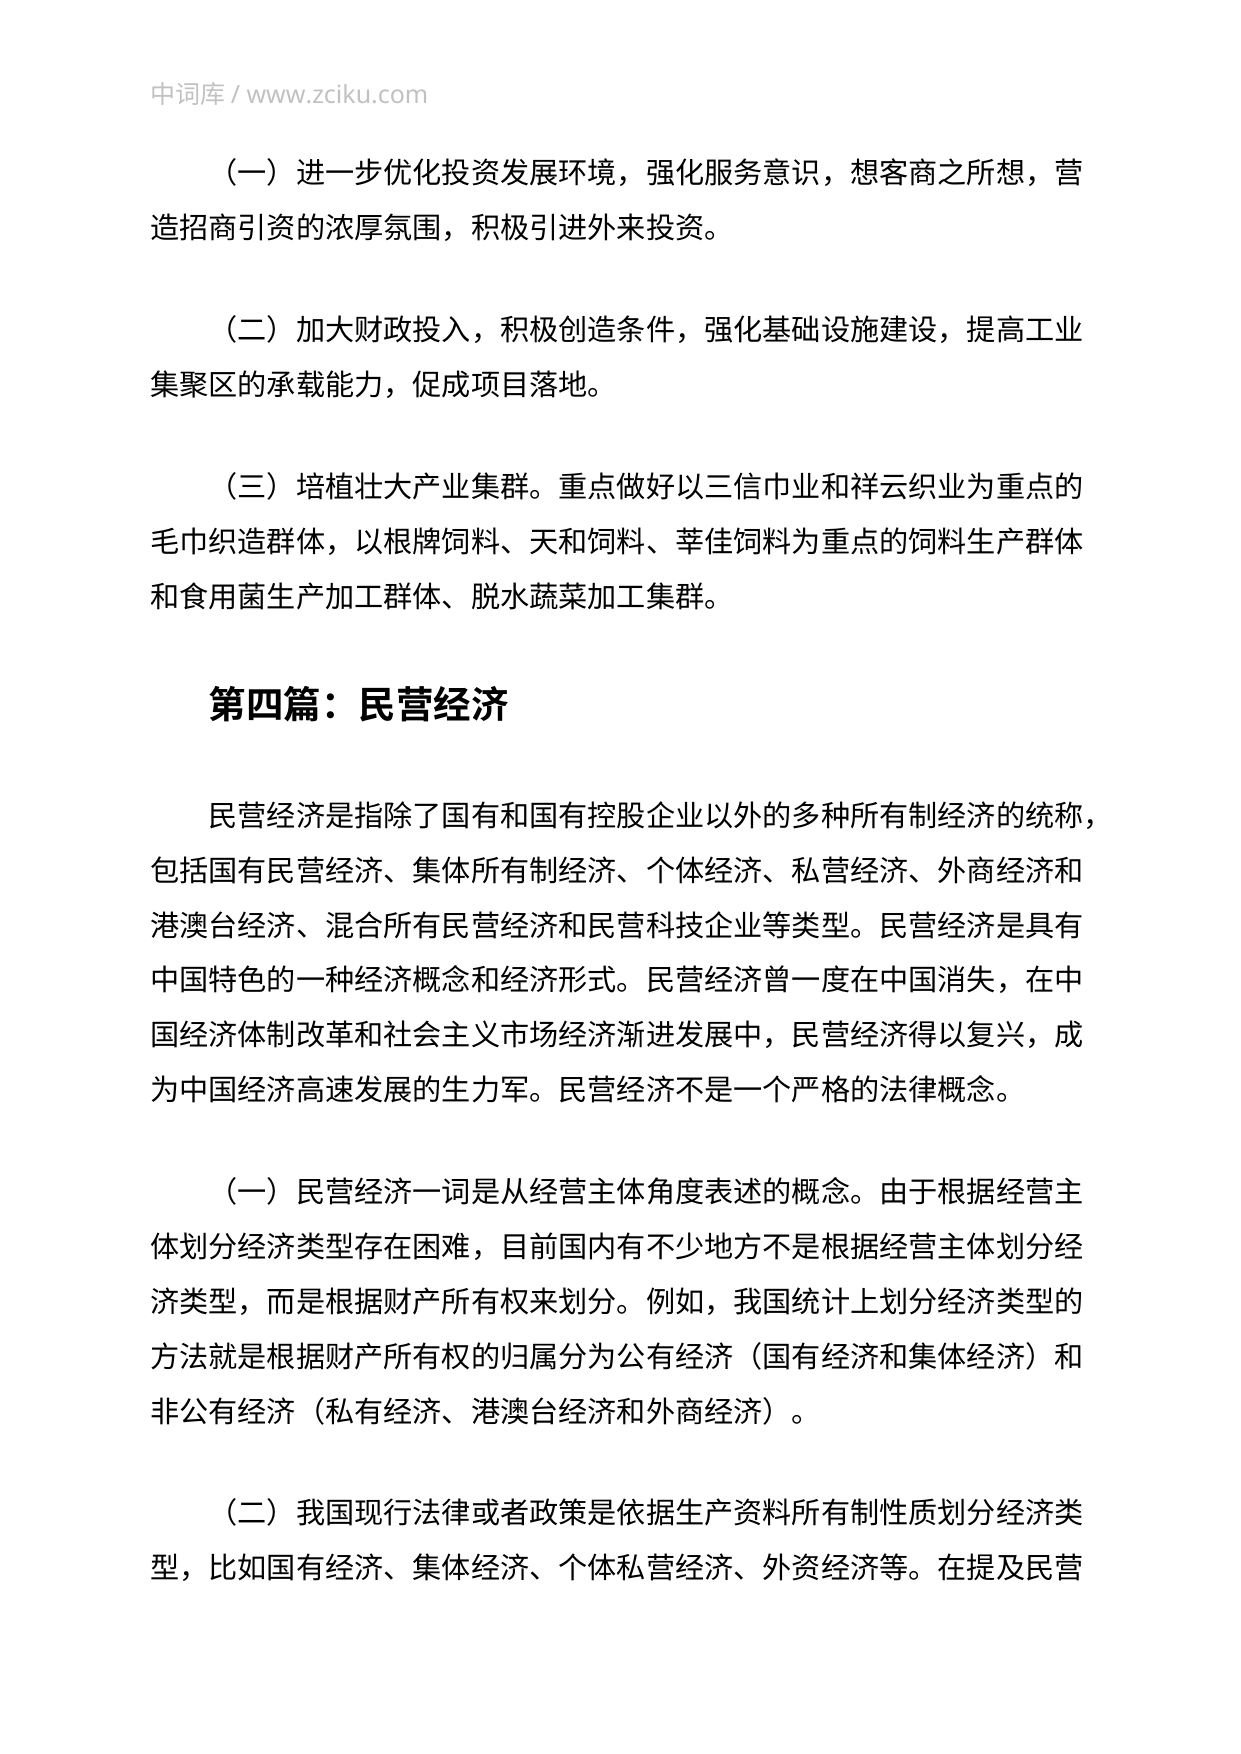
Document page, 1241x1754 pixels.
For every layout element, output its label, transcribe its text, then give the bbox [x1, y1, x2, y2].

text （一）进一步优化投资发展环境，强化服务意识，想客商之所想，营造招商引资的浓厚氛围，积极引进外来投资。 [150, 150, 1090, 247]
text 民营经济是指除了国有和国有控股企业以外的多种所有制经济的统称，包括国有民营经济、集体所有制经济、个体经济、私营经济、外商经济和港澳台经济、混合所有民营经济和民营科技企业等类型。民营经济是具有中国特色的一种经济概念和经济形式。民营经济曾一度在中国消失，在中国经济体制改革和社会主义市场经济渐进发展中，民营经济得以复兴，成为中国经济高速发展的生力军。民营经济不是一个严格的法律概念。 [150, 792, 1090, 1109]
text （一）民营经济一词是从经营主体角度表述的概念。由于根据经营主体划分经济类型存在困难，目前国内有不少地方不是根据经营主体划分经济类型，而是根据财产所有权来划分。例如，我国统计上划分经济类型的方法就是根据财产所有权的归属分为公有经济（国有经济和集体经济）和非公有经济（私有经济、港澳台经济和外商经济）。 [150, 1168, 1090, 1430]
text （三）培植壮大产业集群。重点做好以三信巾业和祥云织业为重点的毛巾织造群体，以根牌饲料、天和饲料、莘佳饲料为重点的饲料生产群体和食用菌生产加工群体、脱水蔬菜加工集群。 [150, 463, 1090, 615]
text 第四篇：民营经济 [150, 675, 1090, 729]
text （二）加大财政投入，积极创造条件，强化基础设施建设，提高工业集聚区的承载能力，促成项目落地。 [150, 307, 1090, 404]
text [150, 1490, 1090, 1587]
